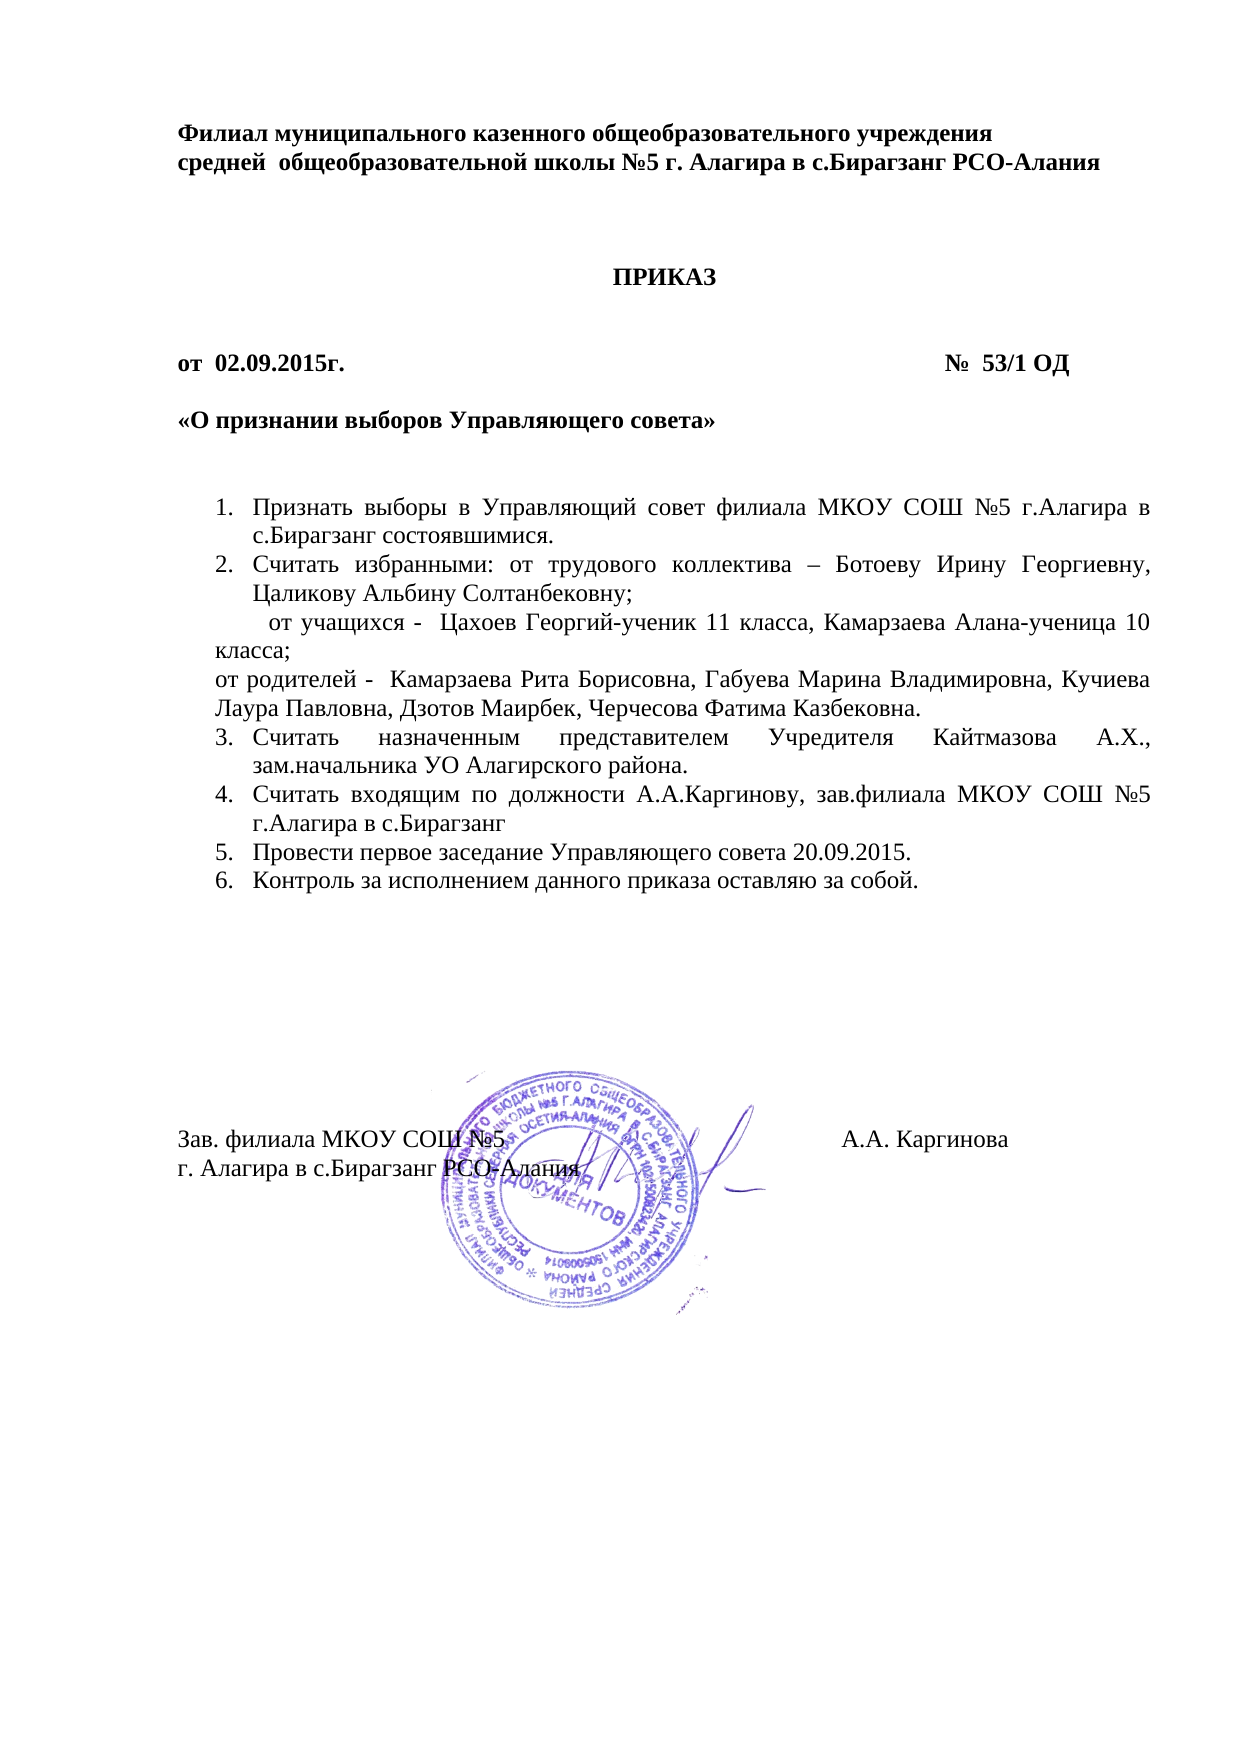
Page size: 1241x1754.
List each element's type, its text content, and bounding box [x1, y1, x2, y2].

text от учащихся - Цахоев Георгий-ученик 11 класса, Камарзаева Алана-ученица 10 класса; [215, 607, 1152, 664]
text от родителей - Камарзаева Рита Борисовна, Габуева Марина Владимировна, Кучиева Лаура Павловна, Дзотов Маирбек, Черчесова Фатима Казбековна. [215, 664, 1152, 722]
text ПРИКАЗ [177, 262, 1152, 291]
list Считать входящим по должности А.А.Каргинову, зав.филиала МКОУ СОШ №5 г.Алагира в с.Бирагзанг [215, 779, 1152, 837]
list Признать выборы в Управляющий совет филиала МКОУ СОШ №5 г.Алагира в с.Бирагзанг состоявшимися. [215, 492, 1152, 549]
list Считать избранными: от трудового коллектива – Ботоеву Ирину Георгиевну, Цаликову Альбину Солтанбековну; [215, 549, 1152, 607]
picture [431, 1182, 810, 1316]
text «О признании выборов Управляющего совета» [177, 406, 1152, 434]
text Филиал муниципального казенного общеобразовательного учреждения [177, 118, 1152, 147]
text от 02.09.2015г. № 53/1 ОД [177, 348, 1152, 377]
picture [431, 1064, 810, 1124]
list Контроль за исполнением данного приказа оставляю за собой. [215, 866, 1152, 894]
text Зав. филиала МКОУ СОШ №5 А.А. Каргинова [177, 1124, 1152, 1153]
text средней общеобразовательной школы №5 г. Алагира в с.Бирагзанг РСО-Алания [177, 147, 1152, 176]
list Провести первое заседание Управляющего совета 20.09.2015. [215, 837, 1152, 866]
list Считать назначенным представителем Учредителя Кайтмазова А.Х., зам.начальника УО Алагирского района. [215, 722, 1152, 779]
text г. Алагира в с.Бирагзанг РСО-Алания [177, 1153, 1152, 1182]
